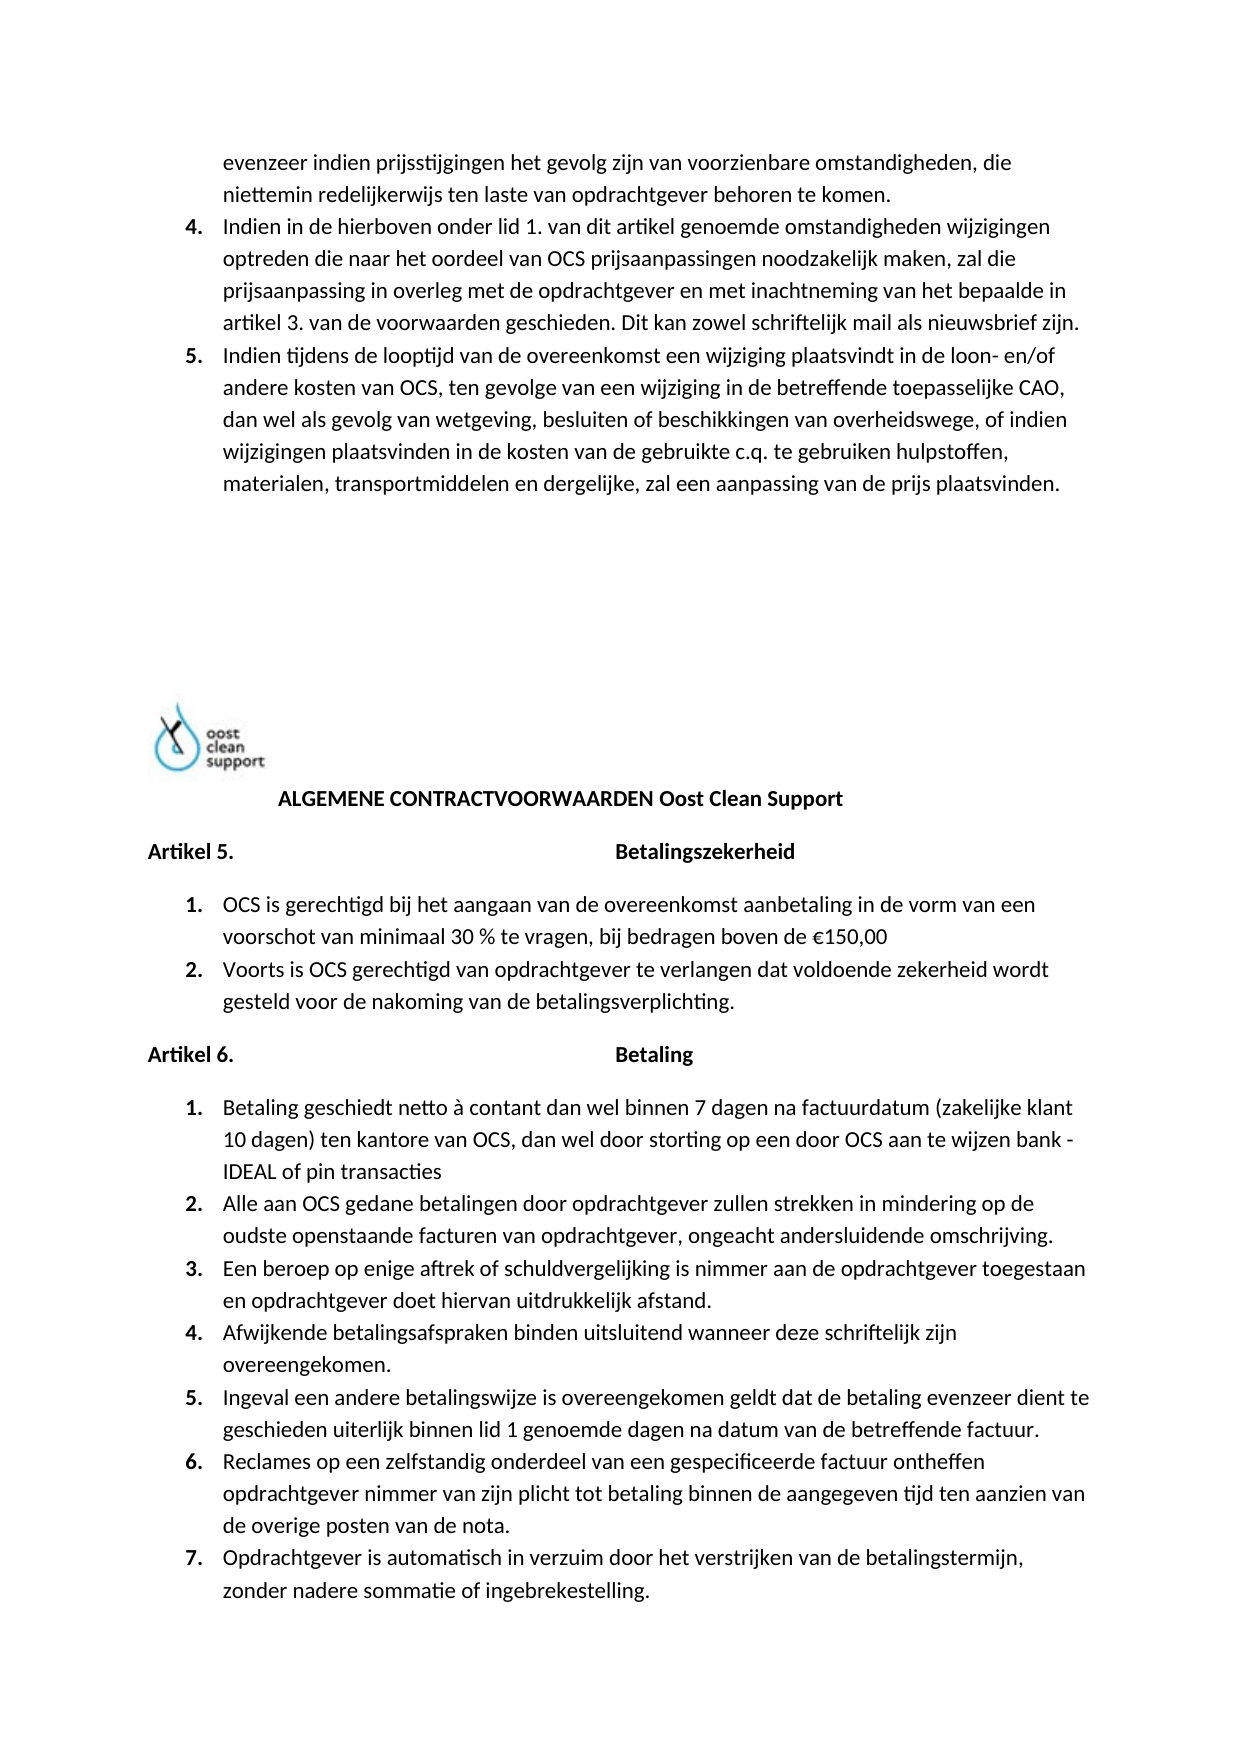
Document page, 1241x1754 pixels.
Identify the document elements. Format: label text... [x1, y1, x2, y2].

list Alle aan OCS gedane betalingen door opdrachtgever zullen strekken in mindering op de oudste openstaande facturen van opdrachtgever, ongeacht andersluidende omschrijving. [185, 1189, 1093, 1250]
list Voorts is OCS gerechtigd van opdrachtgever te verlangen dat voldoende zekerheid wordt gesteld voor de nakoming van de betalingsverplichting. [185, 955, 1093, 1015]
list Ingeval een andere betalingswijze is overeengekomen geldt dat de betaling evenzeer dient te geschieden uiterlijk binnen lid 1 genoemde dagen na datum van de betreffende factuur. [185, 1383, 1093, 1443]
text ALGEMENE CONTRACTVOORWAARDEN Oost Clean Support [148, 682, 1093, 812]
list OCS is gerechtigd bij het aangaan van de overeenkomst aanbetaling in de vorm van een voorschot van minimaal 30 % te vragen, bij bedragen boven de €150,00 [185, 890, 1093, 951]
list Reclames op een zelfstandig onderdeel van een gespecificeerde factuur ontheffen opdrachtgever nimmer van zijn plicht tot betaling binnen de aangegeven tijd ten aanzien van de overige posten van de nota. [185, 1447, 1093, 1539]
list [185, 148, 1093, 208]
text Artikel 6. Betaling [148, 1040, 1093, 1068]
list Indien in de hierboven onder lid 1. van dit artikel genoemde omstandigheden wijzigingen optreden die naar het oordeel van OCS prijsaanpassingen noodzakelijk maken, zal die prijsaanpassing in overleg met de opdrachtgever en met inachtneming van het bepaalde in artikel 3. van de voorwaarden geschieden. Dit kan zowel schriftelijk mail als nieuwsbrief zijn. [185, 212, 1093, 337]
list Indien tijdens de looptijd van de overeenkomst een wijziging plaatsvindt in de loon- en/of andere kosten van OCS, ten gevolge van een wijziging in de betreffende toepasselijke CAO, dan wel als gevolg van wetgeving, besluiten of beschikkingen van overheidswege, of indien wijzigingen plaatsvinden in de kosten van de gebruikte c.q. te gebruiken hulpstoffen, materialen, transportmiddelen en dergelijke, zal een aanpassing van de prijs plaatsvinden. [185, 341, 1093, 497]
list Opdrachtgever is automatisch in verzuim door het verstrijken van de betalingstermijn, zonder nadere sommatie of ingebrekestelling. [185, 1543, 1093, 1604]
list Afwijkende betalingsafspraken binden uitsluitend wanneer deze schriftelijk zijn overeengekomen. [185, 1318, 1093, 1378]
picture [147, 681, 273, 807]
list Betaling geschiedt netto à contant dan wel binnen 7 dagen na factuurdatum (zakelijke klant 10 dagen) ten kantore van OCS, dan wel door storting op een door OCS aan te wijzen bank - IDEAL of pin transacties [185, 1093, 1093, 1185]
text Artikel 5. Betalingszekerheid [148, 837, 1093, 865]
list Een beroep op enige aftrek of schuldvergelijking is nimmer aan de opdrachtgever toegestaan en opdrachtgever doet hiervan uitdrukkelijk afstand. [185, 1254, 1093, 1314]
